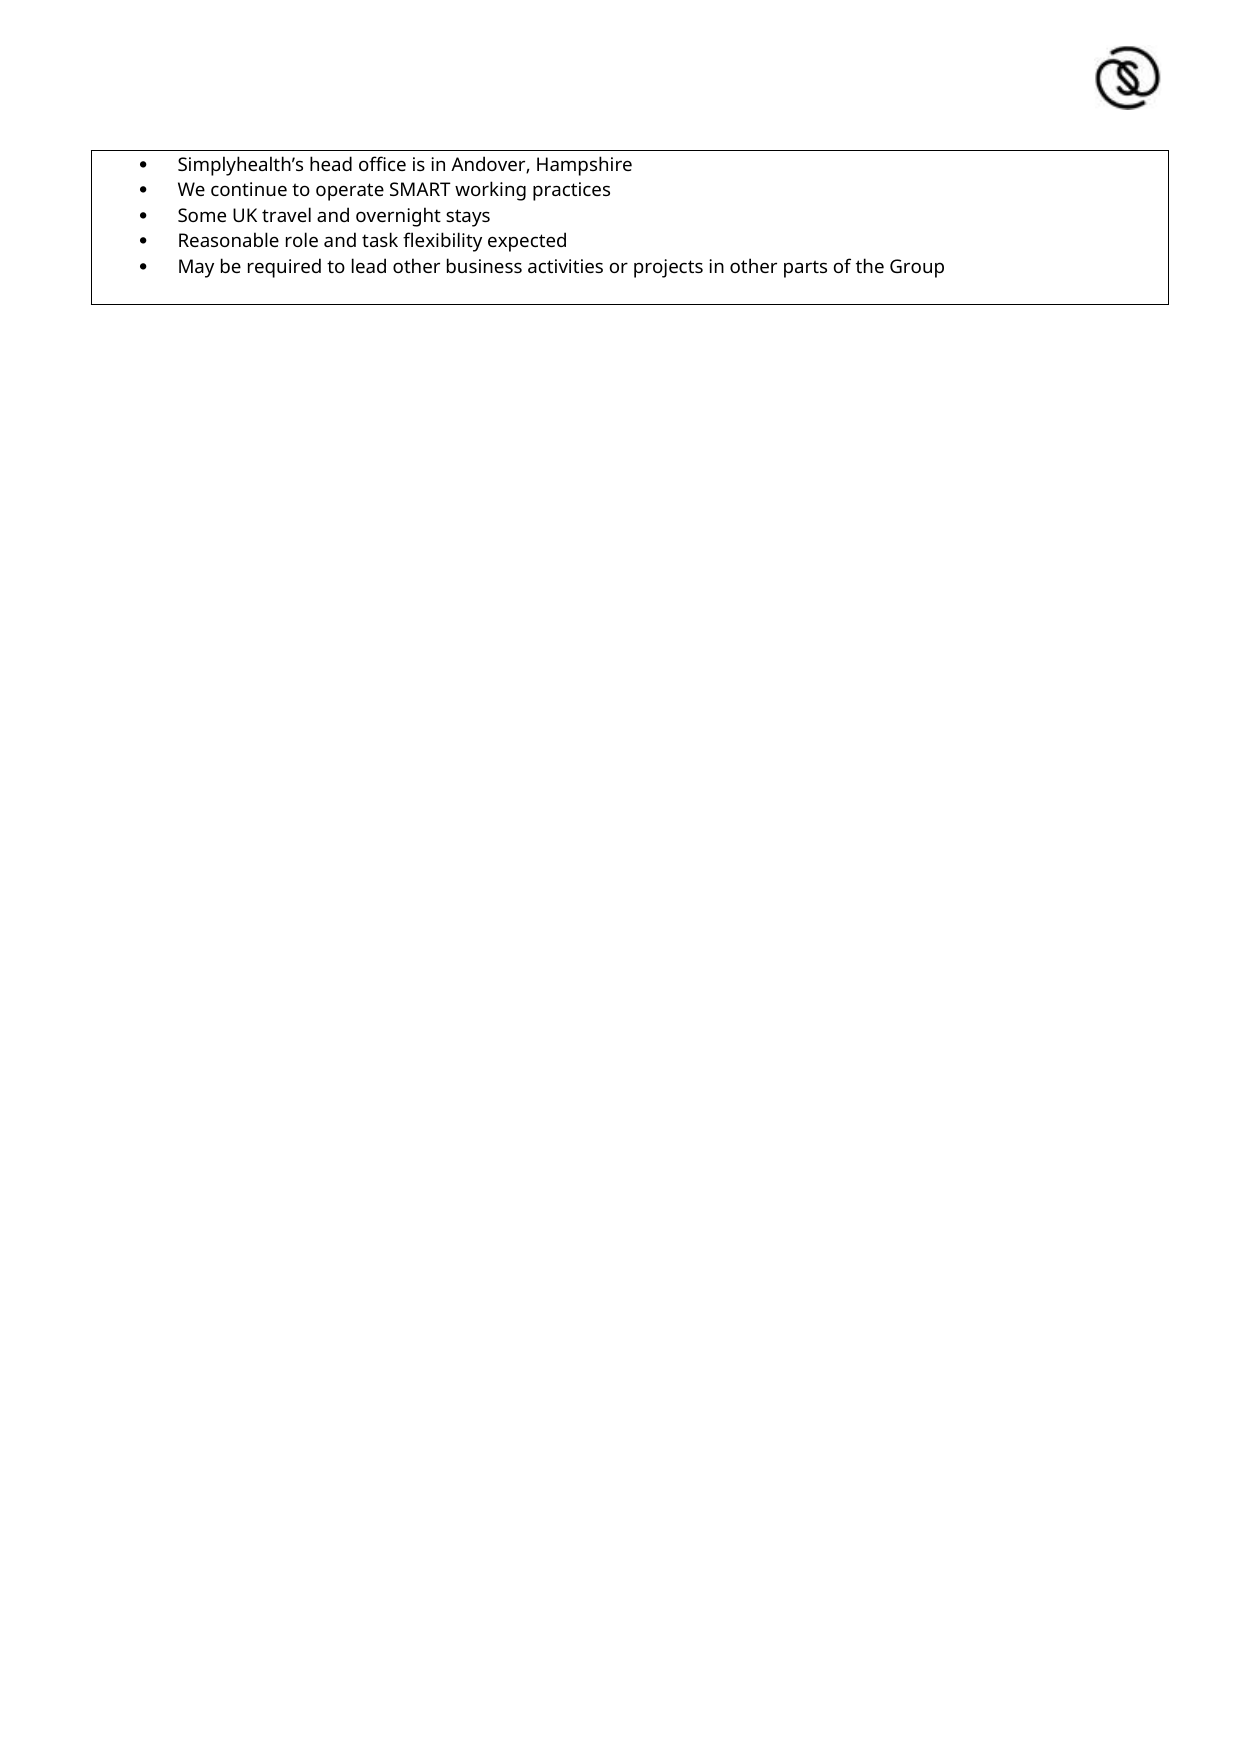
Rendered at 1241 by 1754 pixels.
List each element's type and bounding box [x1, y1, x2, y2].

table_cell [92, 151, 1168, 304]
picture [1094, 45, 1162, 110]
